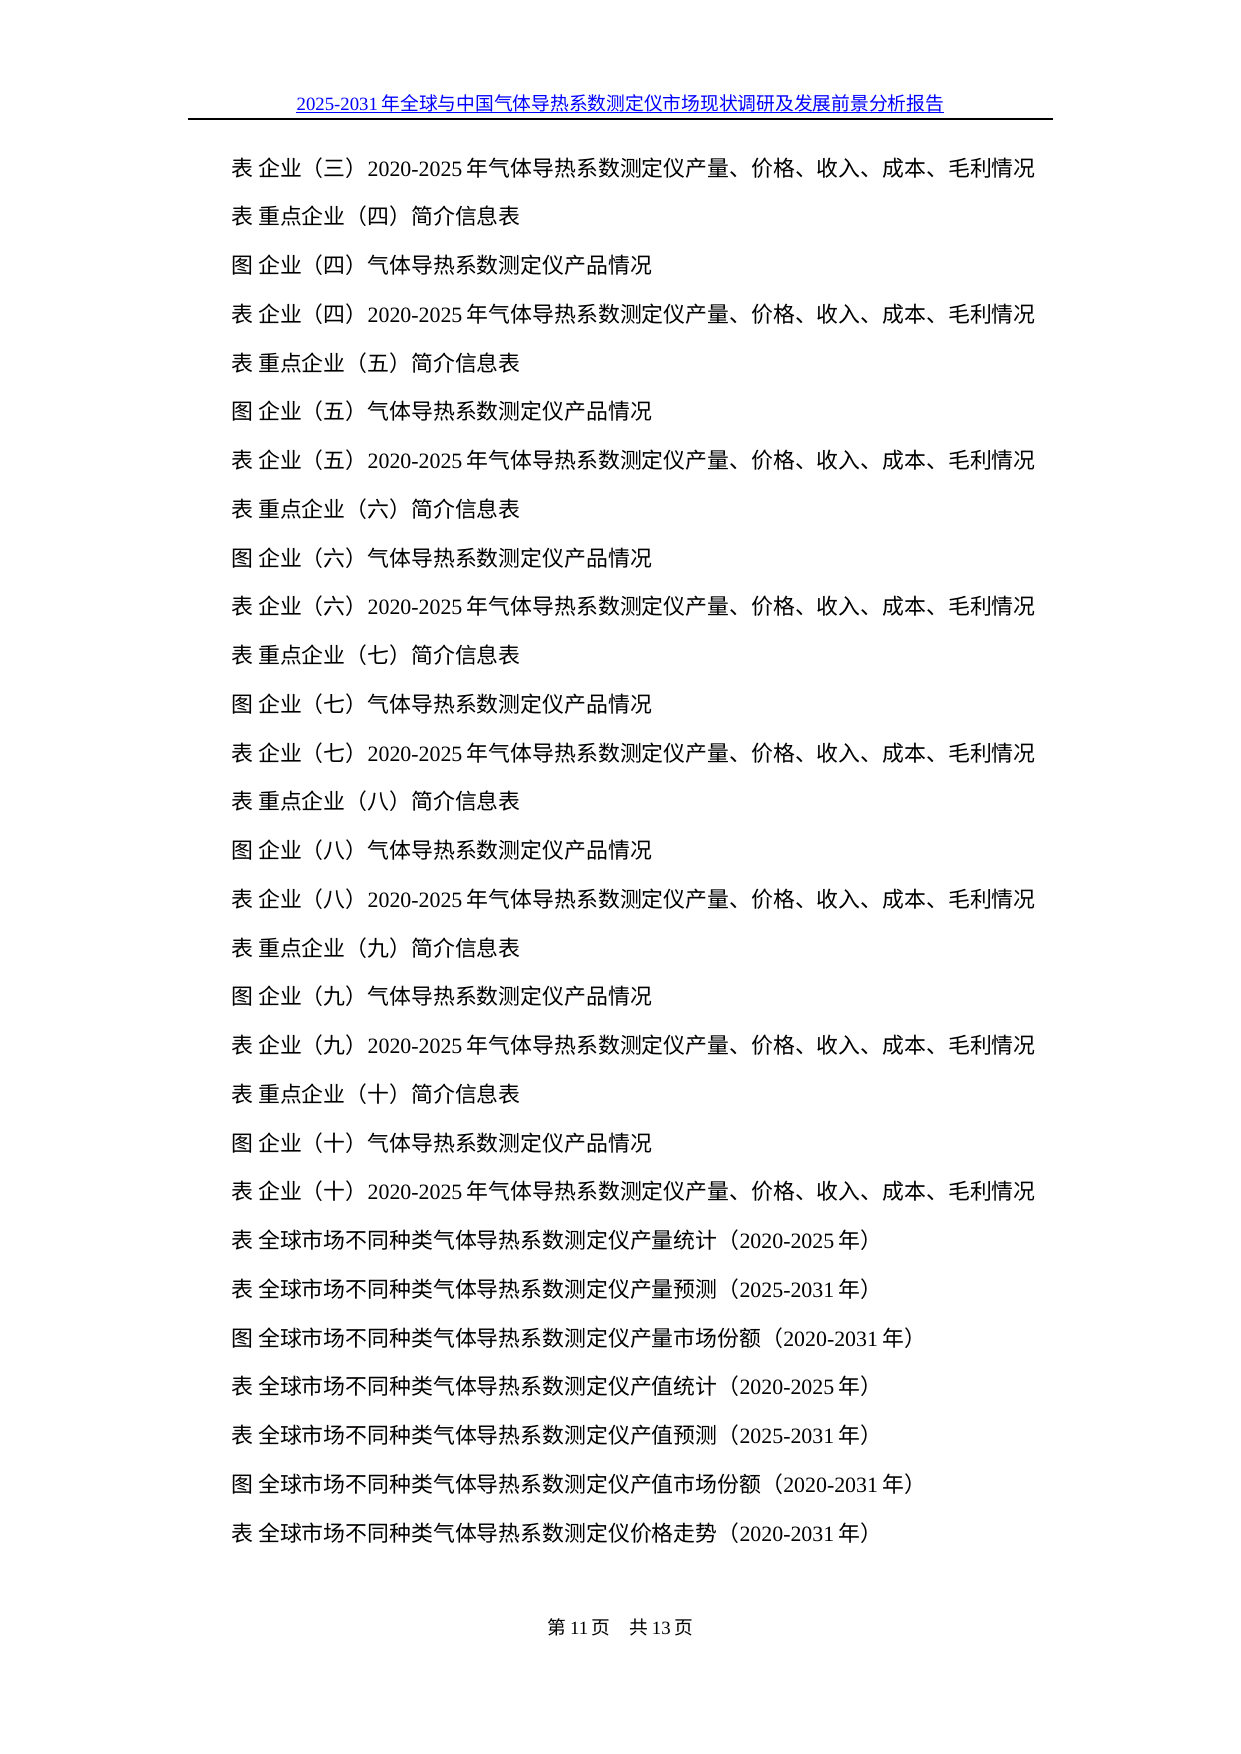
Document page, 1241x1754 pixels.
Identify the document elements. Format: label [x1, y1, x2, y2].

text [187, 150, 1053, 1548]
